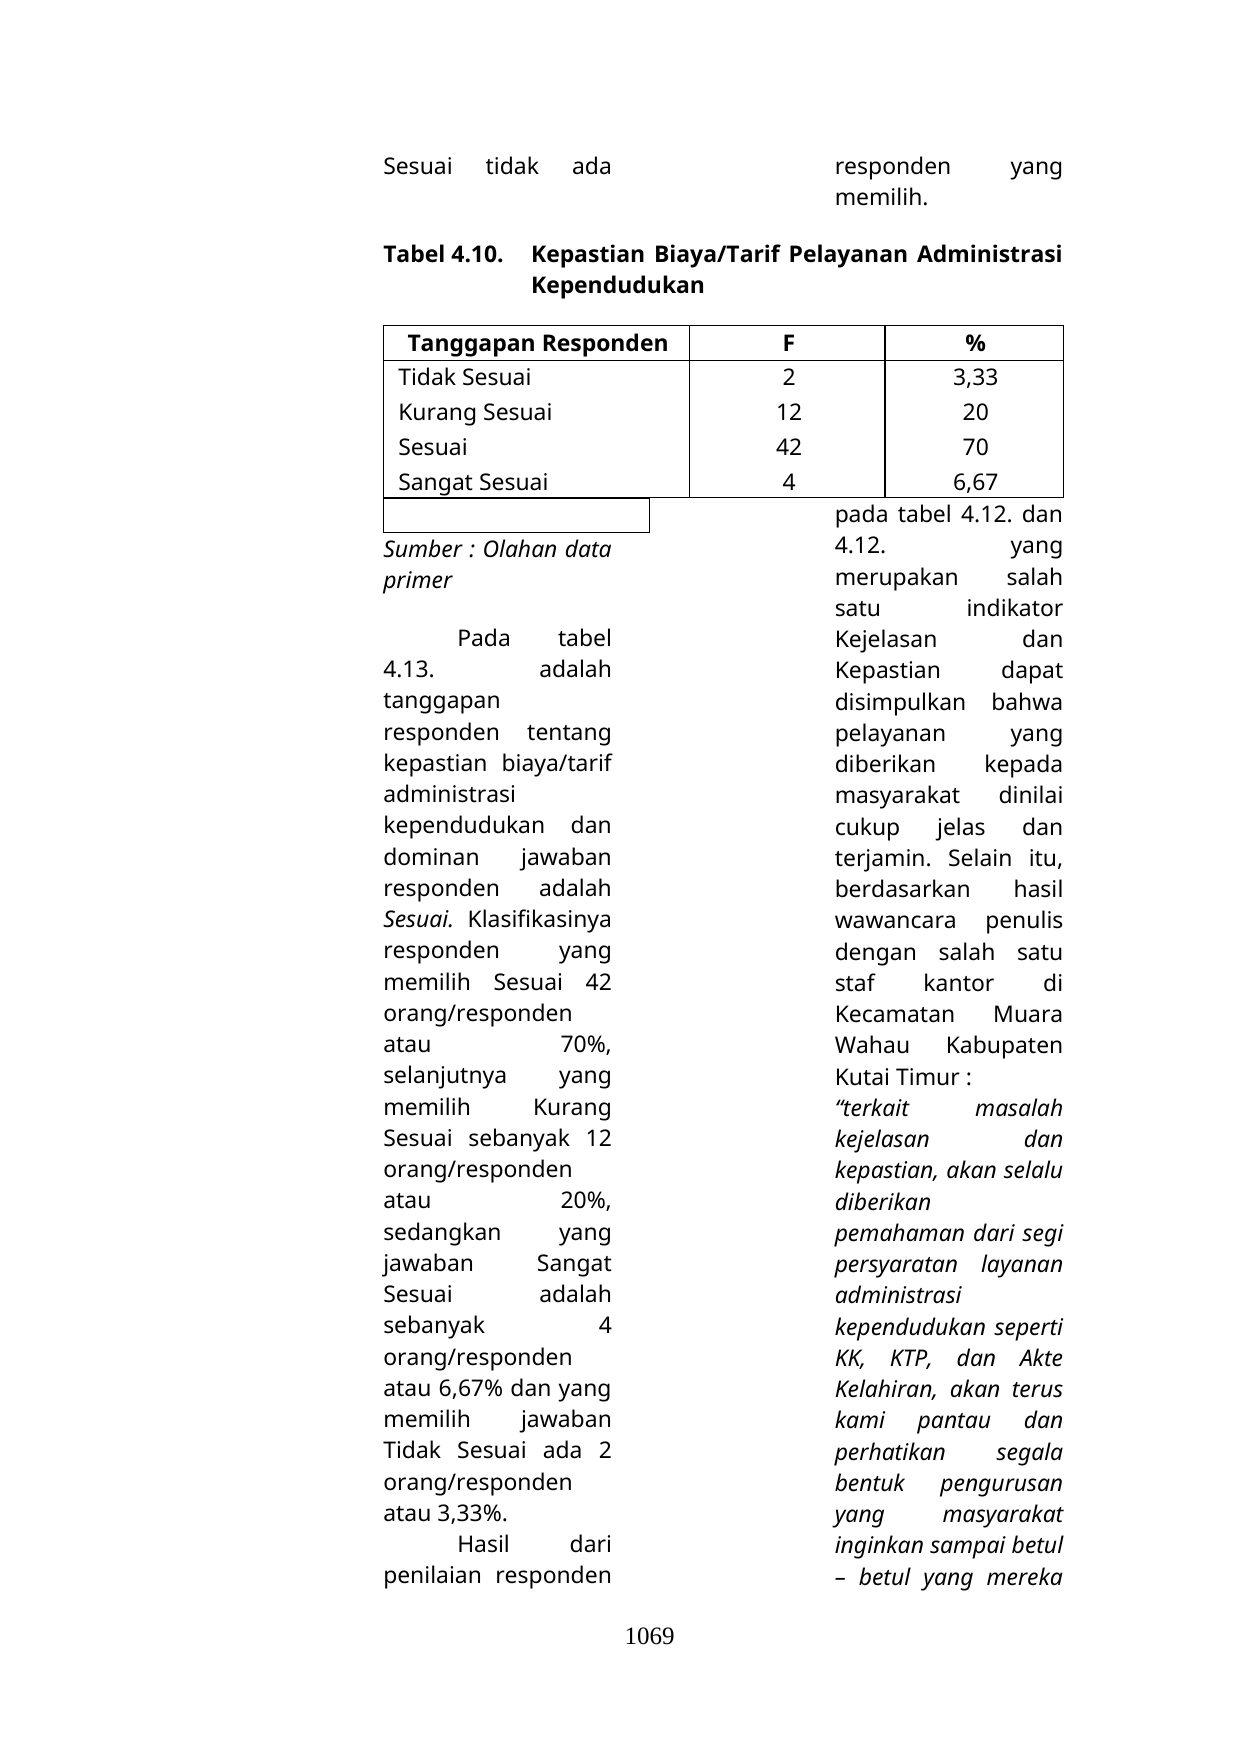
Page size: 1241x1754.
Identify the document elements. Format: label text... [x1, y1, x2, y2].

table_header % [886, 326, 1063, 359]
table_cell 3,33 20 70 6,67 [886, 361, 1063, 497]
table_cell Tidak Sesuai Kurang Sesuai Sesuai Sangat Sesuai [384, 361, 689, 497]
table_cell 2 12 42 4 [690, 361, 884, 497]
text Hasil dari penilaian responden pada tabel 4.12. dan 4.12. yang merupakan salah satu indikator Kejelasan dan Kepastian dapat disimpulkan bahwa pelayanan yang diberikan kepada masyarakat dinilai cukup jelas dan terjamin. Selain itu, berdasarkan hasil wawancara penulis dengan salah satu staf kantor di Kecamatan Muara Wahau Kabupaten Kutai Timur : [834, 498, 1063, 1092]
text Pada tabel 4.13. adalah tanggapan responden tentang kepastian biaya/tarif administrasi kependudukan dan dominan jawaban responden adalah Sesuai. Klasifikasinya responden yang memilih Sesuai 42 orang/responden atau 70%, selanjutnya yang memilih Kurang Sesuai sebanyak 12 orang/responden atau 20%, sedangkan yang jawaban Sangat Sesuai adalah sebanyak 4 orang/responden atau 6,67% dan yang memilih jawaban Tidak Sesuai ada 2 orang/responden atau 3,33%. [383, 622, 612, 1528]
table_header F [690, 326, 884, 359]
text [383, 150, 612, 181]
table_header Tanggapan Responden [384, 326, 689, 359]
text Tabel 4.10. Kepastian Biaya/Tarif Pelayanan Administrasi Kependudukan [383, 237, 1063, 300]
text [834, 150, 1063, 212]
text Sumber : Olahan data primer [383, 533, 612, 596]
table_header [384, 499, 649, 532]
